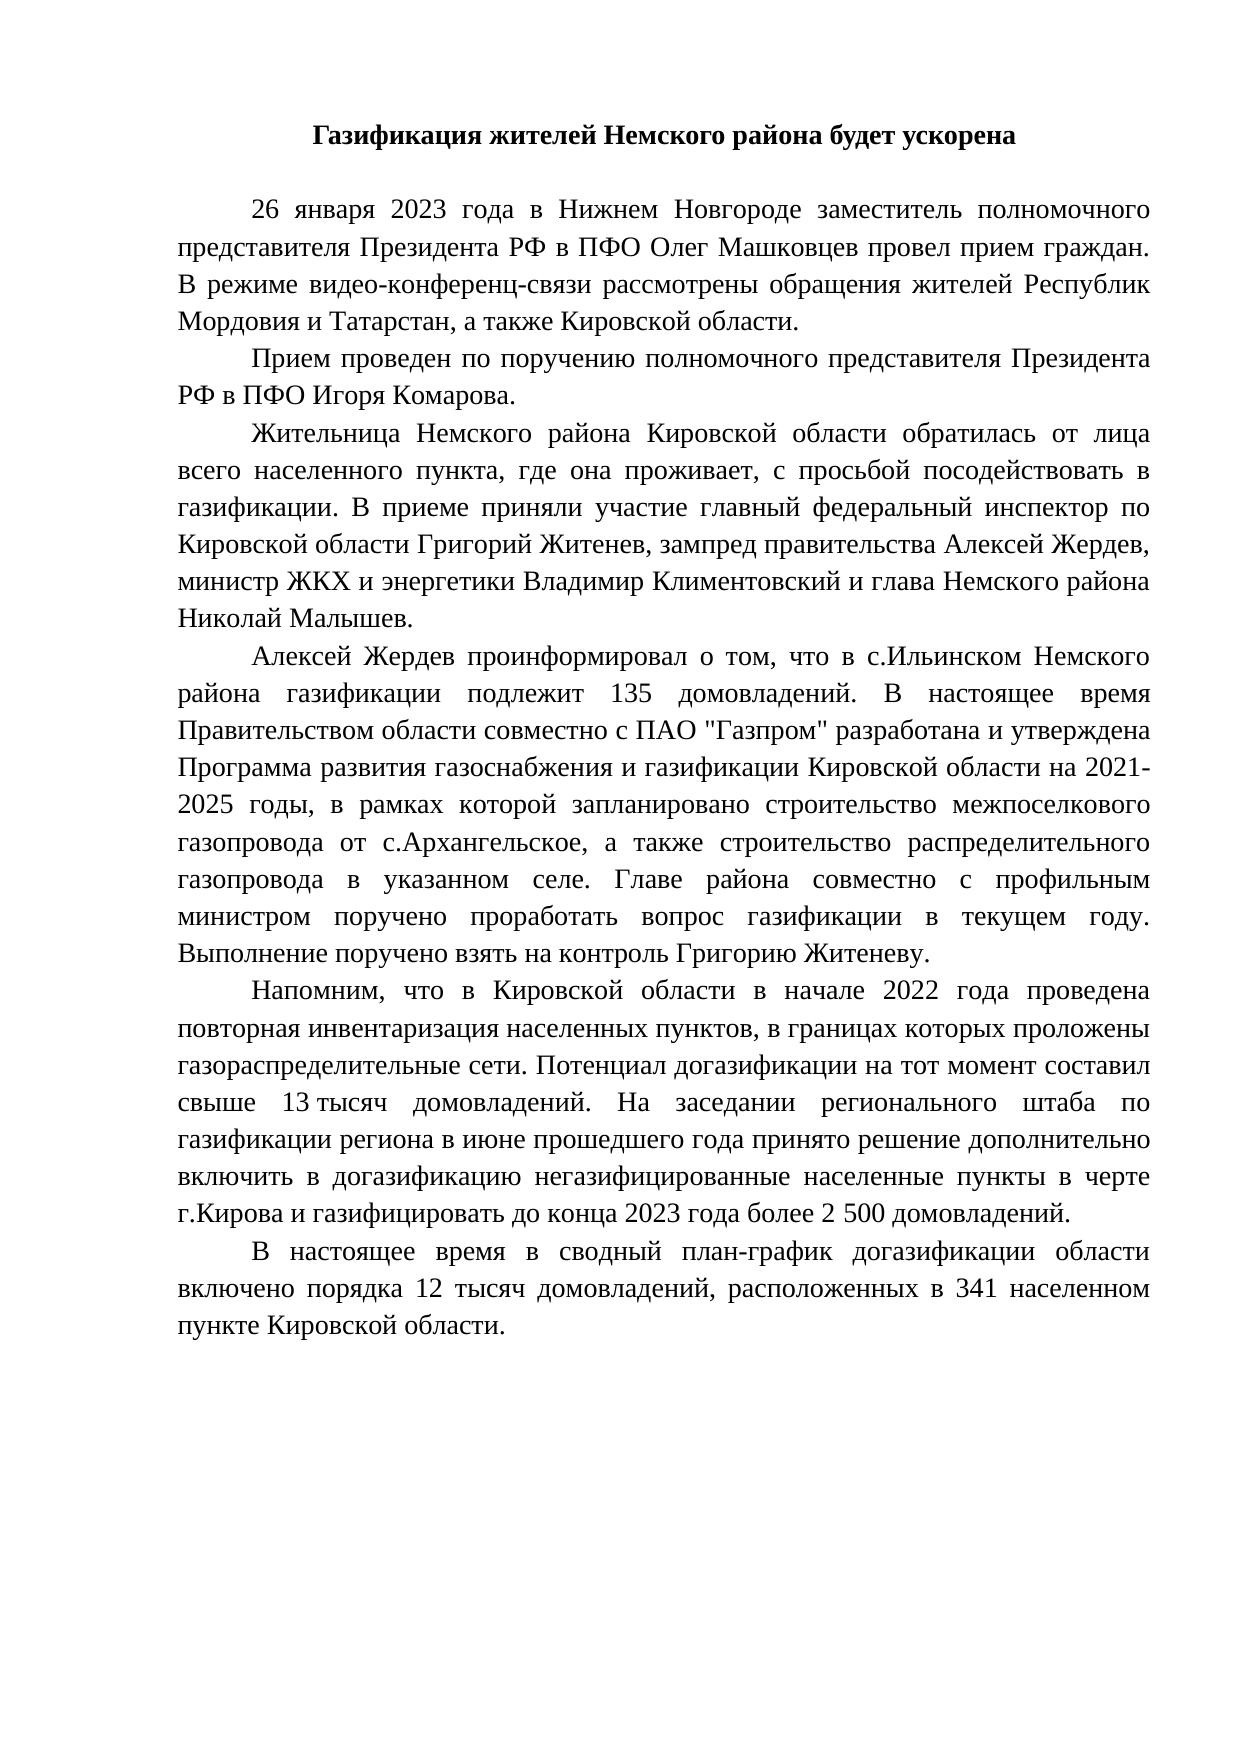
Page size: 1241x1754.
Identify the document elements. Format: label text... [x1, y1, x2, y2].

list В настоящее время в сводный план-график догазификации области включено порядка 12 тысяч домовладений, расположенных в 341 населенном пункте Кировской области. [177, 1234, 1152, 1341]
text Прием проведен по поручению полномочного представителя Президента РФ в ПФО Игоря Комарова. [177, 341, 1152, 411]
text 26 января 2023 года в Нижнем Новгороде заместитель полномочного представителя Президента РФ в ПФО Олег Машковцев провел прием граждан. В режиме видео-конференц-связи рассмотрены обращения жителей Республик Мордовия и Татарстан, а также Кировской области. [177, 192, 1152, 336]
text Алексей Жердев проинформировал о том, что в с.Ильинском Немского района газификации подлежит 135 домовладений. В настоящее время Правительством области совместно с ПАО "Газпром" разработана и утверждена Программа развития газоснабжения и газификации Кировской области на 2021-2025 годы, в рамках которой запланировано строительство межпоселкового газопровода от с.Архангельское, а также строительство распределительного газопровода в указанном селе. Главе района совместно с профильным министром поручено проработать вопрос газификации в текущем году. Выполнение поручено взять на контроль Григорию Житеневу. [177, 639, 1152, 969]
text Жительница Немского района Кировской области обратилась от лица всего населенного пункта, где она проживает, с просьбой посодействовать в газификации. В приеме приняли участие главный федеральный инспектор по Кировской области Григорий Житенев, зампред правительства Алексей Жердев, министр ЖКХ и энергетики Владимир Климентовский и глава Немского района Николай Малышев. [177, 416, 1152, 634]
subtitle Газификация жителей Немского района будет ускорена [177, 118, 1152, 151]
text Напомним, что в Кировской области в начале 2022 года проведена повторная инвентаризация населенных пунктов, в границах которых проложены газораспределительные сети. Потенциал догазификации на тот момент составил свыше 13 тысяч домовладений. На заседании регионального штаба по газификации региона в июне прошедшего года принято решение дополнительно включить в догазификацию негазифицированные населенные пункты в черте г.Кирова и газифицировать до конца 2023 года более 2 500 домовладений. [177, 973, 1152, 1229]
